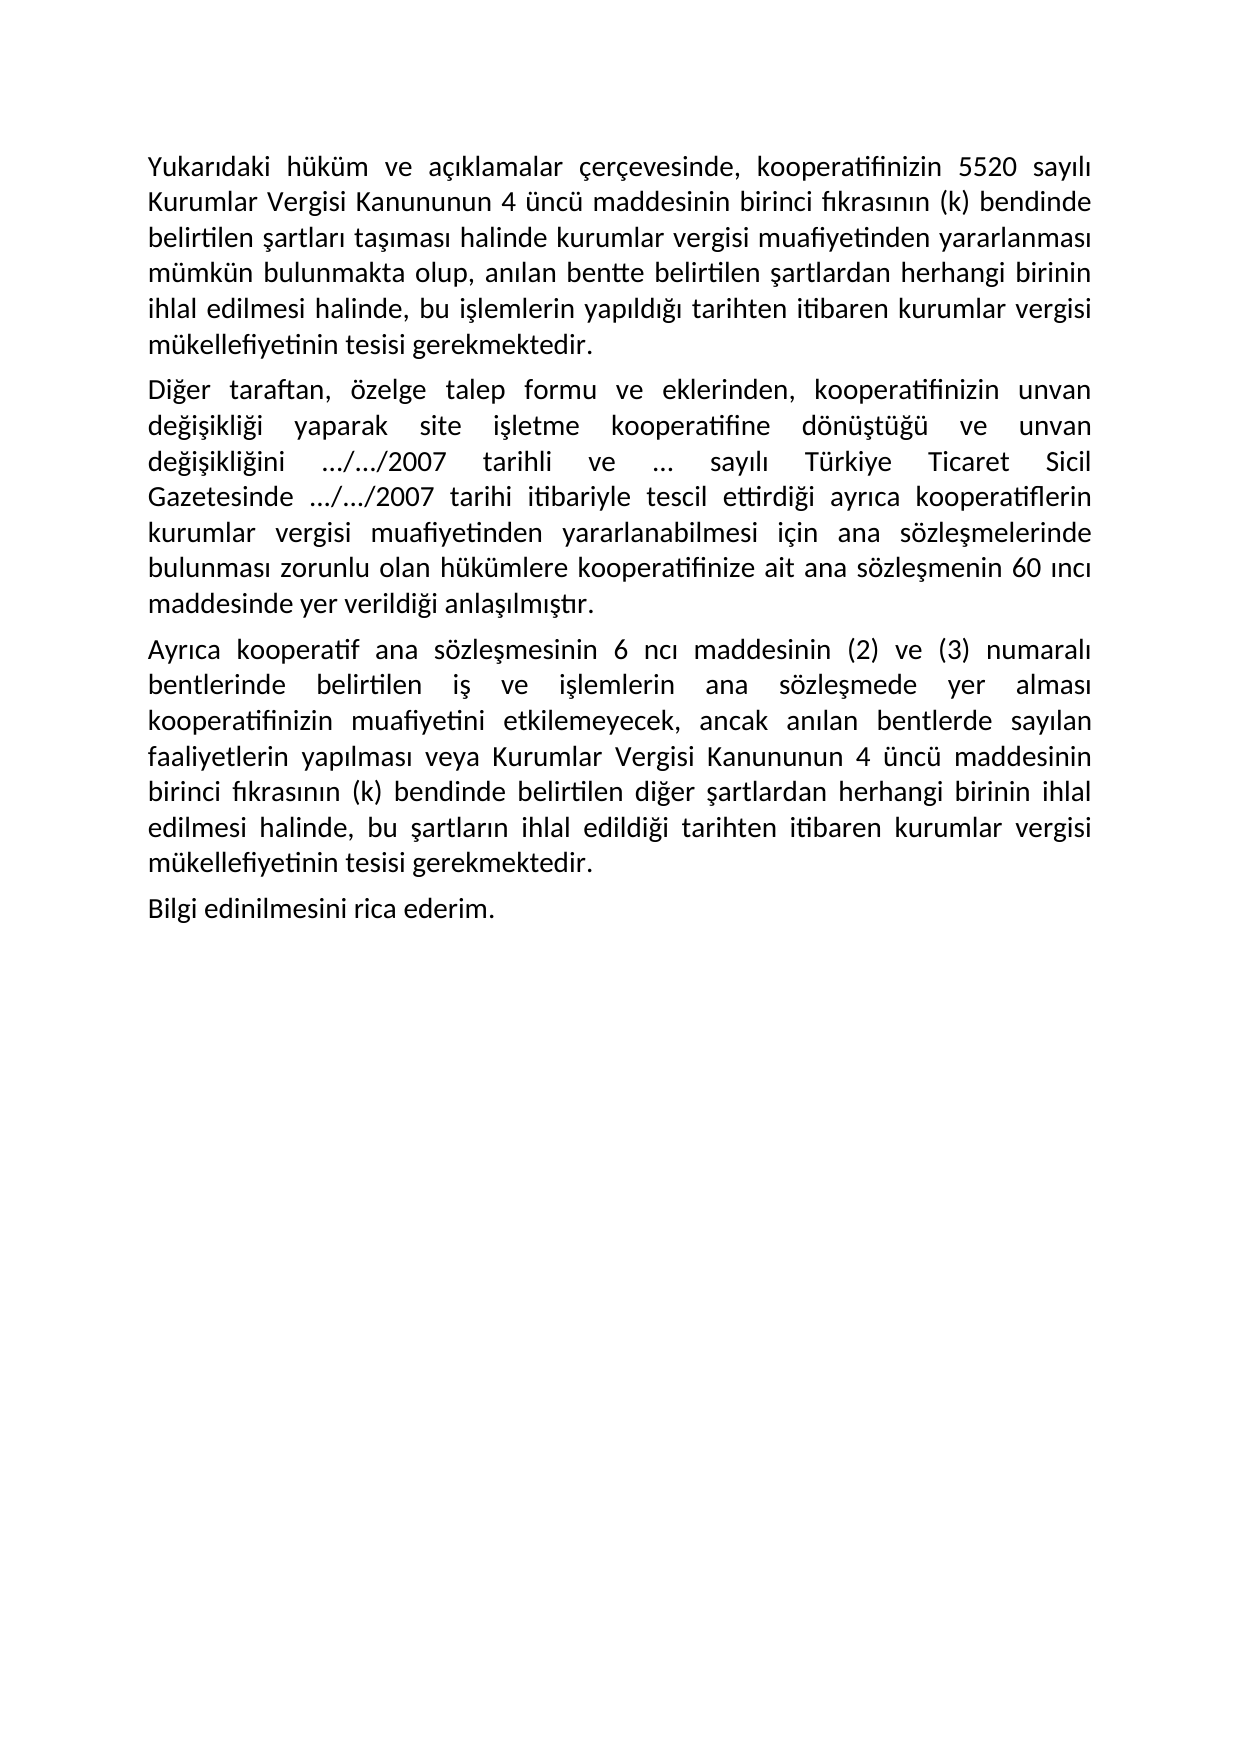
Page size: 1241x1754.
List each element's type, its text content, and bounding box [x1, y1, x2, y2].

text Bilgi edinilmesini rica ederim. [148, 890, 1093, 926]
text Diğer taraftan, özelge talep formu ve eklerinden, kooperatifinizin unvan değişikliği yaparak site işletme kooperatifine dönüştüğü ve unvan değişikliğini .../.../2007 tarihli ve ... sayılı Türkiye Ticaret Sicil Gazetesinde .../.../2007 tarihi itibariyle tescil ettirdiği ayrıca kooperatiflerin kurumlar vergisi muafiyetinden yararlanabilmesi için ana sözleşmelerinde bulunması zorunlu olan hükümlere kooperatifinize ait ana sözleşmenin 60 ıncı maddesinde yer verildiği anlaşılmıştır. [148, 371, 1093, 621]
text Ayrıca kooperatif ana sözleşmesinin 6 ncı maddesinin (2) ve (3) numaralı bentlerinde belirtilen iş ve işlemlerin ana sözleşmede yer alması kooperatifinizin muafiyetini etkilemeyecek, ancak anılan bentlerde sayılan faaliyetlerin yapılması veya Kurumlar Vergisi Kanununun 4 üncü maddesinin birinci fıkrasının (k) bendinde belirtilen diğer şartlardan herhangi birinin ihlal edilmesi halinde, bu şartların ihlal edildiği tarihten itibaren kurumlar vergisi mükellefiyetinin tesisi gerekmektedir. [148, 631, 1093, 880]
text Yukarıdaki hüküm ve açıklamalar çerçevesinde, kooperatifinizin 5520 sayılı Kurumlar Vergisi Kanununun 4 üncü maddesinin birinci fıkrasının (k) bendinde belirtilen şartları taşıması halinde kurumlar vergisi muafiyetinden yararlanması mümkün bulunmakta olup, anılan bentte belirtilen şartlardan herhangi birinin ihlal edilmesi halinde, bu işlemlerin yapıldığı tarihten itibaren kurumlar vergisi mükellefiyetinin tesisi gerekmektedir. [148, 148, 1093, 361]
